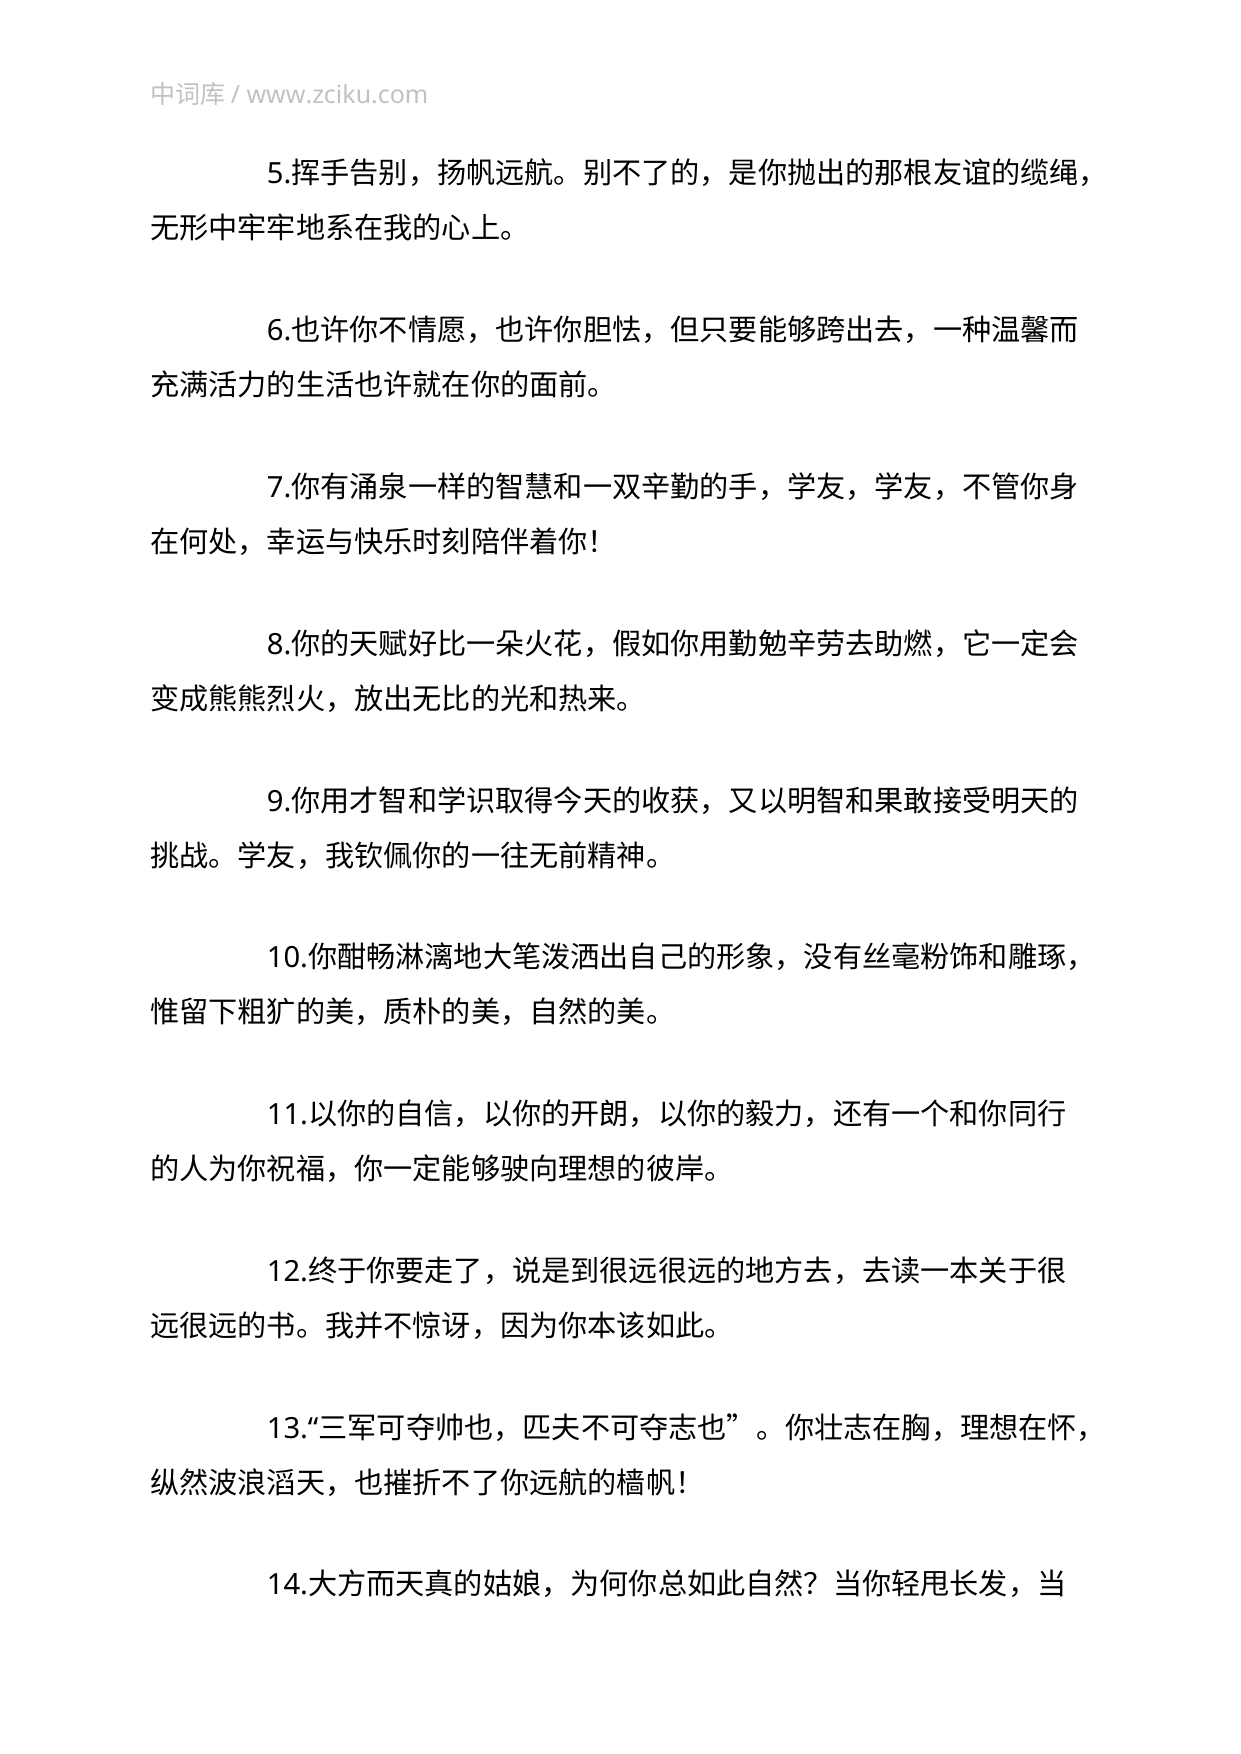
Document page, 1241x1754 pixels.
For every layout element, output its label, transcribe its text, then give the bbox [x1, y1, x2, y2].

text 12.终于你要走了，说是到很远很远的地方去，去读一本关于很远很远的书。我并不惊讶，因为你本该如此。 [150, 1247, 1090, 1345]
text 9.你用才智和学识取得今天的收获，又以明智和果敢接受明天的挑战。学友，我钦佩你的一往无前精神。 [150, 777, 1090, 874]
text 13.“三军可夺帅也，匹夫不可夺志也”。你壮志在胸，理想在怀，纵然波浪滔天，也摧折不了你远航的樯帆！ [150, 1404, 1090, 1501]
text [150, 1561, 1090, 1603]
text 10.你酣畅淋漓地大笔泼洒出自己的形象，没有丝毫粉饰和雕琢，惟留下粗犷的美，质朴的美，自然的美。 [150, 934, 1090, 1031]
text 6.也许你不情愿，也许你胆怯，但只要能够跨出去，一种温馨而充满活力的生活也许就在你的面前。 [150, 307, 1090, 404]
text 7.你有涌泉一样的智慧和一双辛勤的手，学友，学友，不管你身在何处，幸运与快乐时刻陪伴着你！ [150, 463, 1090, 561]
text 5.挥手告别，扬帆远航。别不了的，是你抛出的那根友谊的缆绳，无形中牢牢地系在我的心上。 [150, 150, 1090, 247]
text 11.以你的自信，以你的开朗，以你的毅力，还有一个和你同行的人为你祝福，你一定能够驶向理想的彼岸。 [150, 1091, 1090, 1188]
text 8.你的天赋好比一朵火花，假如你用勤勉辛劳去助燃，它一定会变成熊熊烈火，放出无比的光和热来。 [150, 620, 1090, 718]
